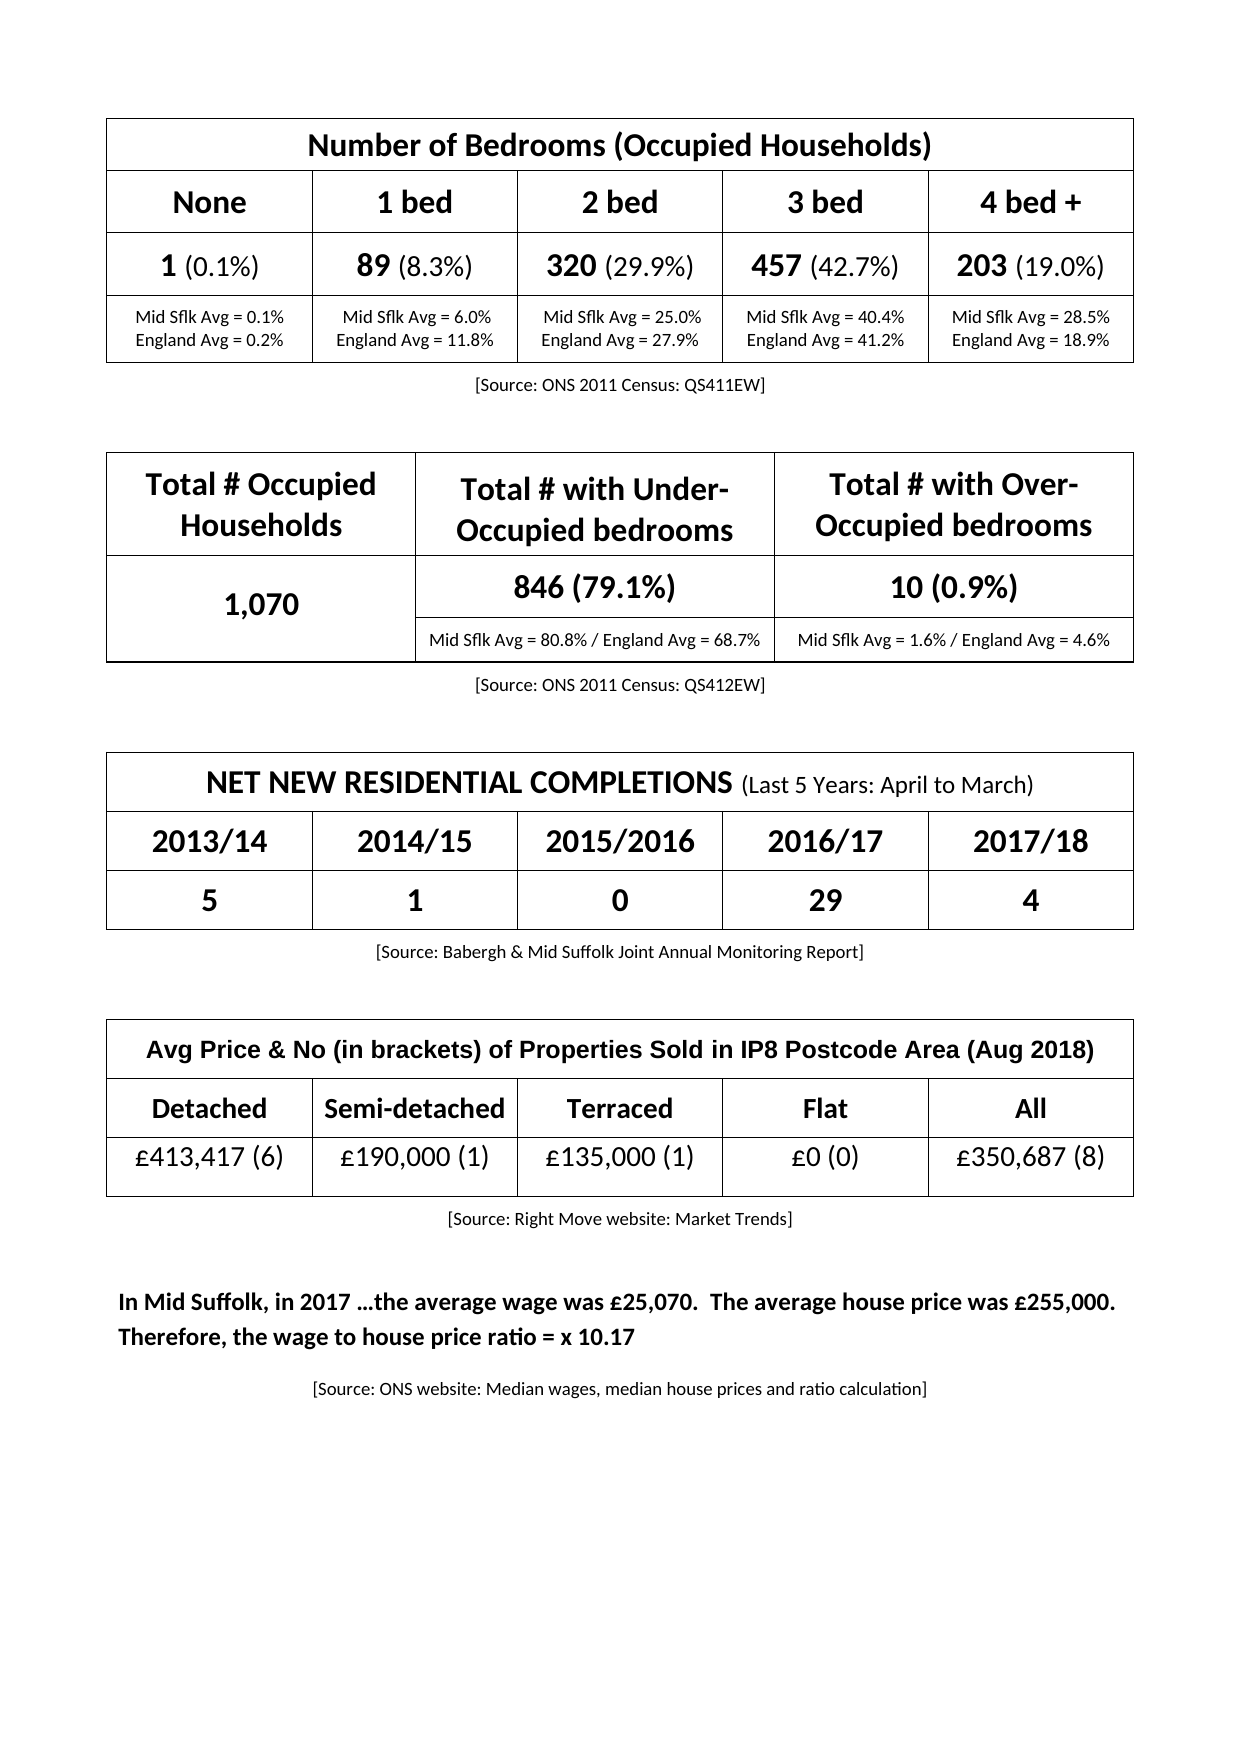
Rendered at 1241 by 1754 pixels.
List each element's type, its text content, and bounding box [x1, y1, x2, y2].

table_cell 1 (0.1%) [107, 233, 312, 294]
table_cell 2016/17 [723, 812, 928, 870]
table_cell 2014/15 [313, 812, 517, 870]
table_cell £413,417 (6) [107, 1138, 312, 1196]
table_cell 10 (0.9%) [775, 556, 1133, 617]
table_cell All [929, 1079, 1133, 1137]
table_cell 0 [518, 871, 722, 929]
table_cell £135,000 (1) [518, 1138, 722, 1196]
text In Mid Suffolk, in 2017 …the average wage was £25,070. The average house price was £255,000. Therefore, the wage to house price ratio = x 10.17 [118, 1286, 1122, 1352]
table_cell £190,000 (1) [313, 1138, 517, 1196]
table_cell 2015/2016 [518, 812, 722, 870]
table_cell 29 [723, 871, 928, 929]
table_cell 846 (79.1%) [416, 556, 774, 617]
table_header Avg Price & No (in brackets) of Properties Sold in IP8 Postcode Area (Aug 2018) [107, 1020, 1133, 1078]
table_cell None [107, 171, 312, 232]
table_cell Mid Sflk Avg = 25.0% England Avg = 27.9% [518, 296, 722, 362]
table_cell Flat [723, 1079, 928, 1137]
text [Source: Right Move website: Market Trends] [118, 1207, 1122, 1230]
table_cell 203 (19.0%) [929, 233, 1133, 294]
table_header Total # with Under-Occupied bedrooms [416, 453, 774, 555]
table_cell Mid Sflk Avg = 40.4% England Avg = 41.2% [723, 296, 928, 362]
text [Source: ONS 2011 Census: QS412EW] [118, 673, 1122, 696]
table_cell Terraced [518, 1079, 722, 1137]
table_cell 457 (42.7%) [723, 233, 928, 294]
table_header Total # with Over-Occupied bedrooms [775, 453, 1133, 555]
table_cell Mid Sflk Avg = 80.8% / England Avg = 68.7% [416, 618, 774, 661]
table_header NET NEW RESIDENTIAL COMPLETIONS (Last 5 Years: April to March) [107, 753, 1133, 811]
table_cell 4 [929, 871, 1133, 929]
table_cell 4 bed + [929, 171, 1133, 232]
table_header Total # Occupied Households [107, 453, 415, 555]
table_cell 2017/18 [929, 812, 1133, 870]
table_cell Mid Sflk Avg = 1.6% / England Avg = 4.6% [775, 618, 1133, 661]
table_cell 1,070 [107, 556, 415, 661]
table_cell Semi-detached [313, 1079, 517, 1137]
table_cell Mid Sflk Avg = 0.1% England Avg = 0.2% [107, 296, 312, 362]
table_cell Mid Sflk Avg = 6.0% England Avg = 11.8% [313, 296, 517, 362]
table_cell Detached [107, 1079, 312, 1137]
text [Source: Babergh & Mid Suffolk Joint Annual Monitoring Report] [118, 940, 1122, 963]
table_cell 2013/14 [107, 812, 312, 870]
table_cell 89 (8.3%) [313, 233, 517, 294]
table_header Number of Bedrooms (Occupied Households) [107, 119, 1133, 170]
table_cell 2 bed [518, 171, 722, 232]
table_cell 3 bed [723, 171, 928, 232]
text [Source: ONS website: Median wages, median house prices and ratio calculation] [118, 1377, 1122, 1400]
text [Source: ONS 2011 Census: QS411EW] [118, 373, 1122, 396]
table_cell 320 (29.9%) [518, 233, 722, 294]
table_cell £350,687 (8) [929, 1138, 1133, 1196]
table_cell £0 (0) [723, 1138, 928, 1196]
table_cell Mid Sflk Avg = 28.5% England Avg = 18.9% [929, 296, 1133, 362]
table_cell 1 [313, 871, 517, 929]
table_cell 1 bed [313, 171, 517, 232]
table_cell 5 [107, 871, 312, 929]
